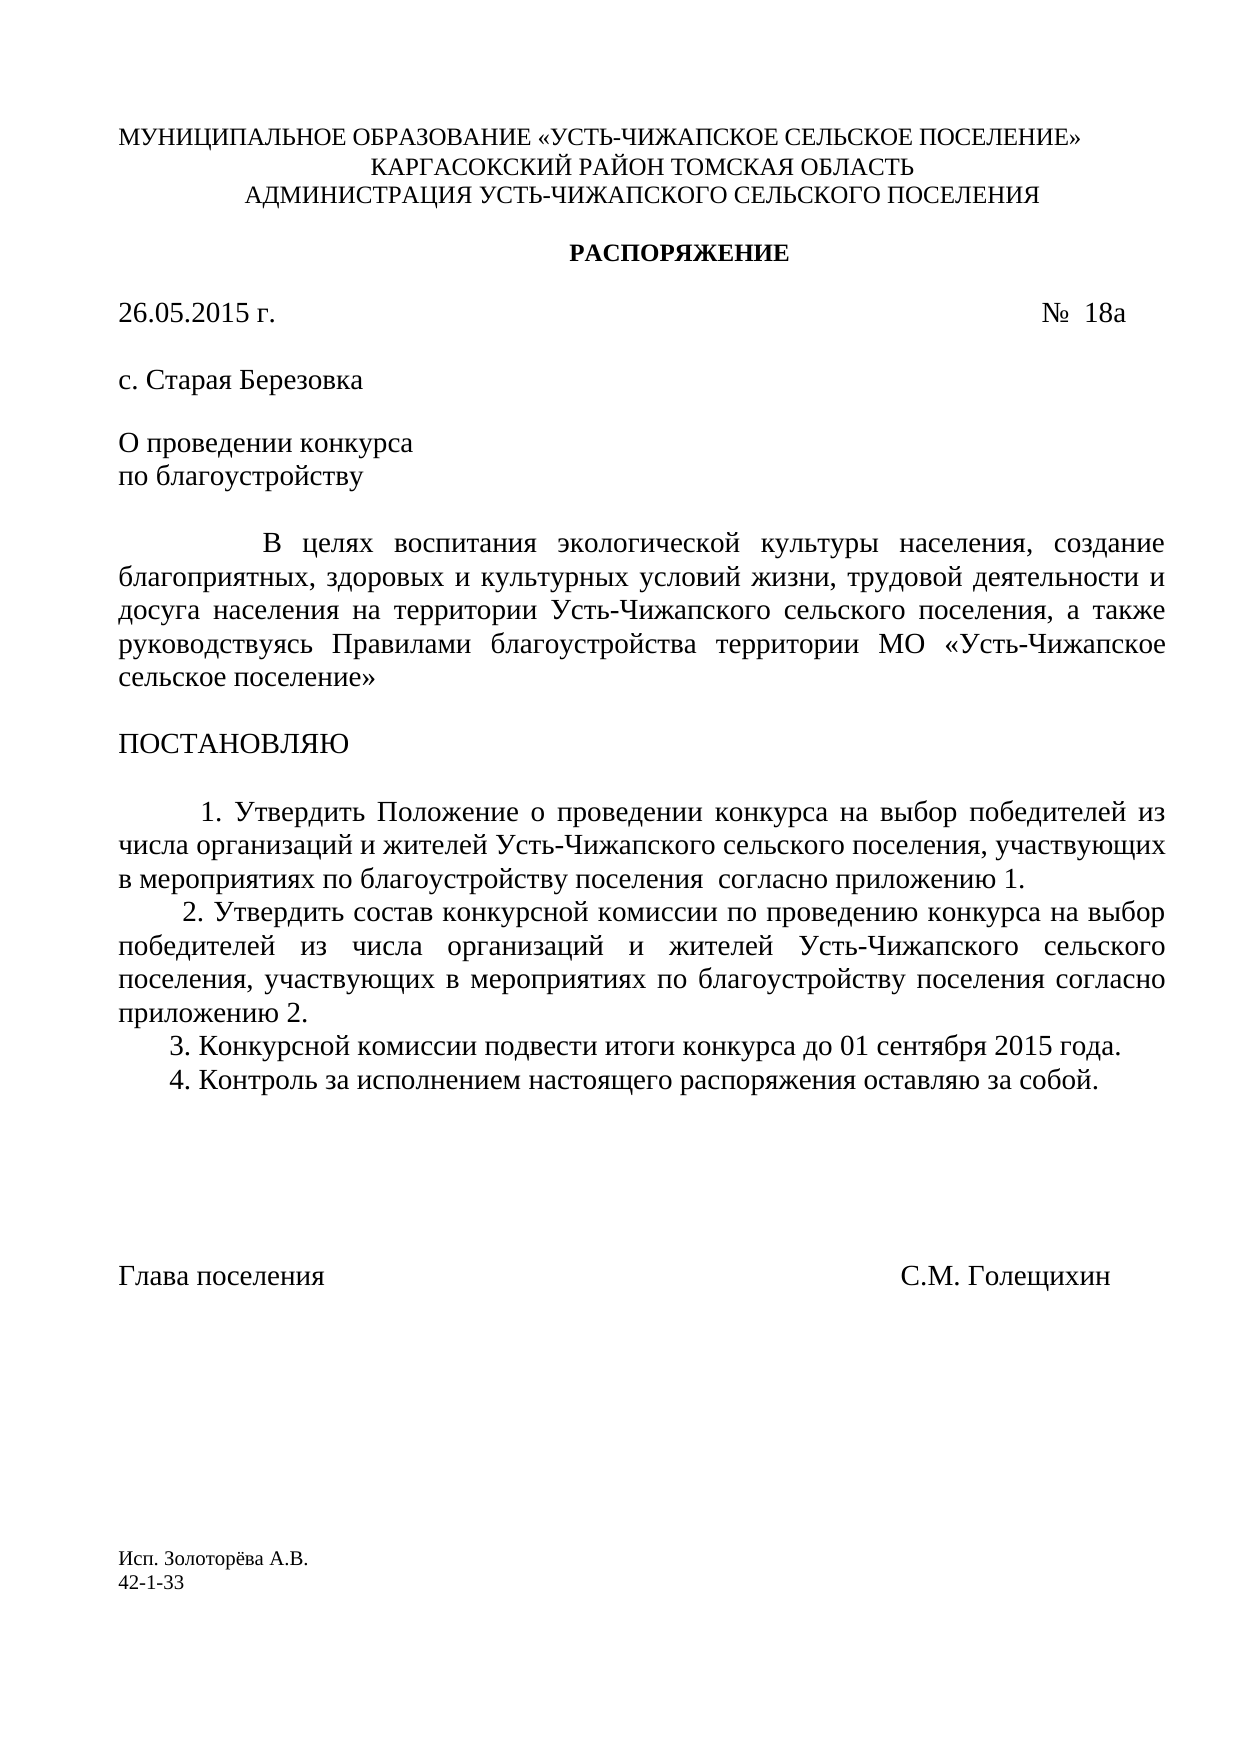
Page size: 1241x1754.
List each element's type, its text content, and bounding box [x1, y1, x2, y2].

text Исп. Золоторёва А.В. [118, 1546, 1167, 1570]
text КАРГАСОКСКИЙ РАЙОН ТОМСКАЯ ОБЛАСТЬ [118, 152, 1167, 180]
subtitle РАСПОРЯЖЕНИЕ [118, 238, 1167, 267]
text 26.05.2015 г. № 18а [118, 295, 1167, 329]
text О проведении конкурса [118, 425, 1167, 458]
text АДМИНИСТРАЦИЯ УСТЬ-ЧИЖАПСКОГО СЕЛЬСКОГО ПОСЕЛЕНИЯ [118, 180, 1167, 209]
text МУНИЦИПАЛЬНОЕ ОБРАЗОВАНИЕ «УСТЬ-ЧИЖАПСКОЕ СЕЛЬСКОЕ ПОСЕЛЕНИЕ» [118, 118, 1167, 152]
text 3. Конкурсной комиссии подвести итоги конкурса до 01 сентября 2015 года. [118, 1028, 1167, 1062]
text с. Старая Березовка [118, 362, 1167, 396]
text ПОСТАНОВЛЯЮ [118, 727, 1167, 760]
text 2. Утвердить состав конкурсной комиссии по проведению конкурса на выбор победителей из числа организаций и жителей Усть-Чижапского сельского поселения, участвующих в мероприятиях по благоустройству поселения согласно приложению 2. [118, 894, 1167, 1028]
text 4. Контроль за исполнением настоящего распоряжения оставляю за собой. [118, 1062, 1167, 1096]
text В целях воспитания экологической культуры населения, создание благоприятных, здоровых и культурных условий жизни, трудовой деятельности и досуга населения на территории Усть-Чижапского сельского поселения, а также руководствуясь Правилами благоустройства территории МО «Усть-Чижапское сельское поселение» [118, 525, 1167, 693]
text 42-1-33 [118, 1570, 1167, 1594]
text Глава поселения С.М. Голещихин [118, 1258, 1167, 1292]
text 1. Утвердить Положение о проведении конкурса на выбор победителей из числа организаций и жителей Усть-Чижапского сельского поселения, участвующих в мероприятиях по благоустройству поселения согласно приложению 1. [118, 794, 1167, 894]
text по благоустройству [118, 458, 1167, 492]
